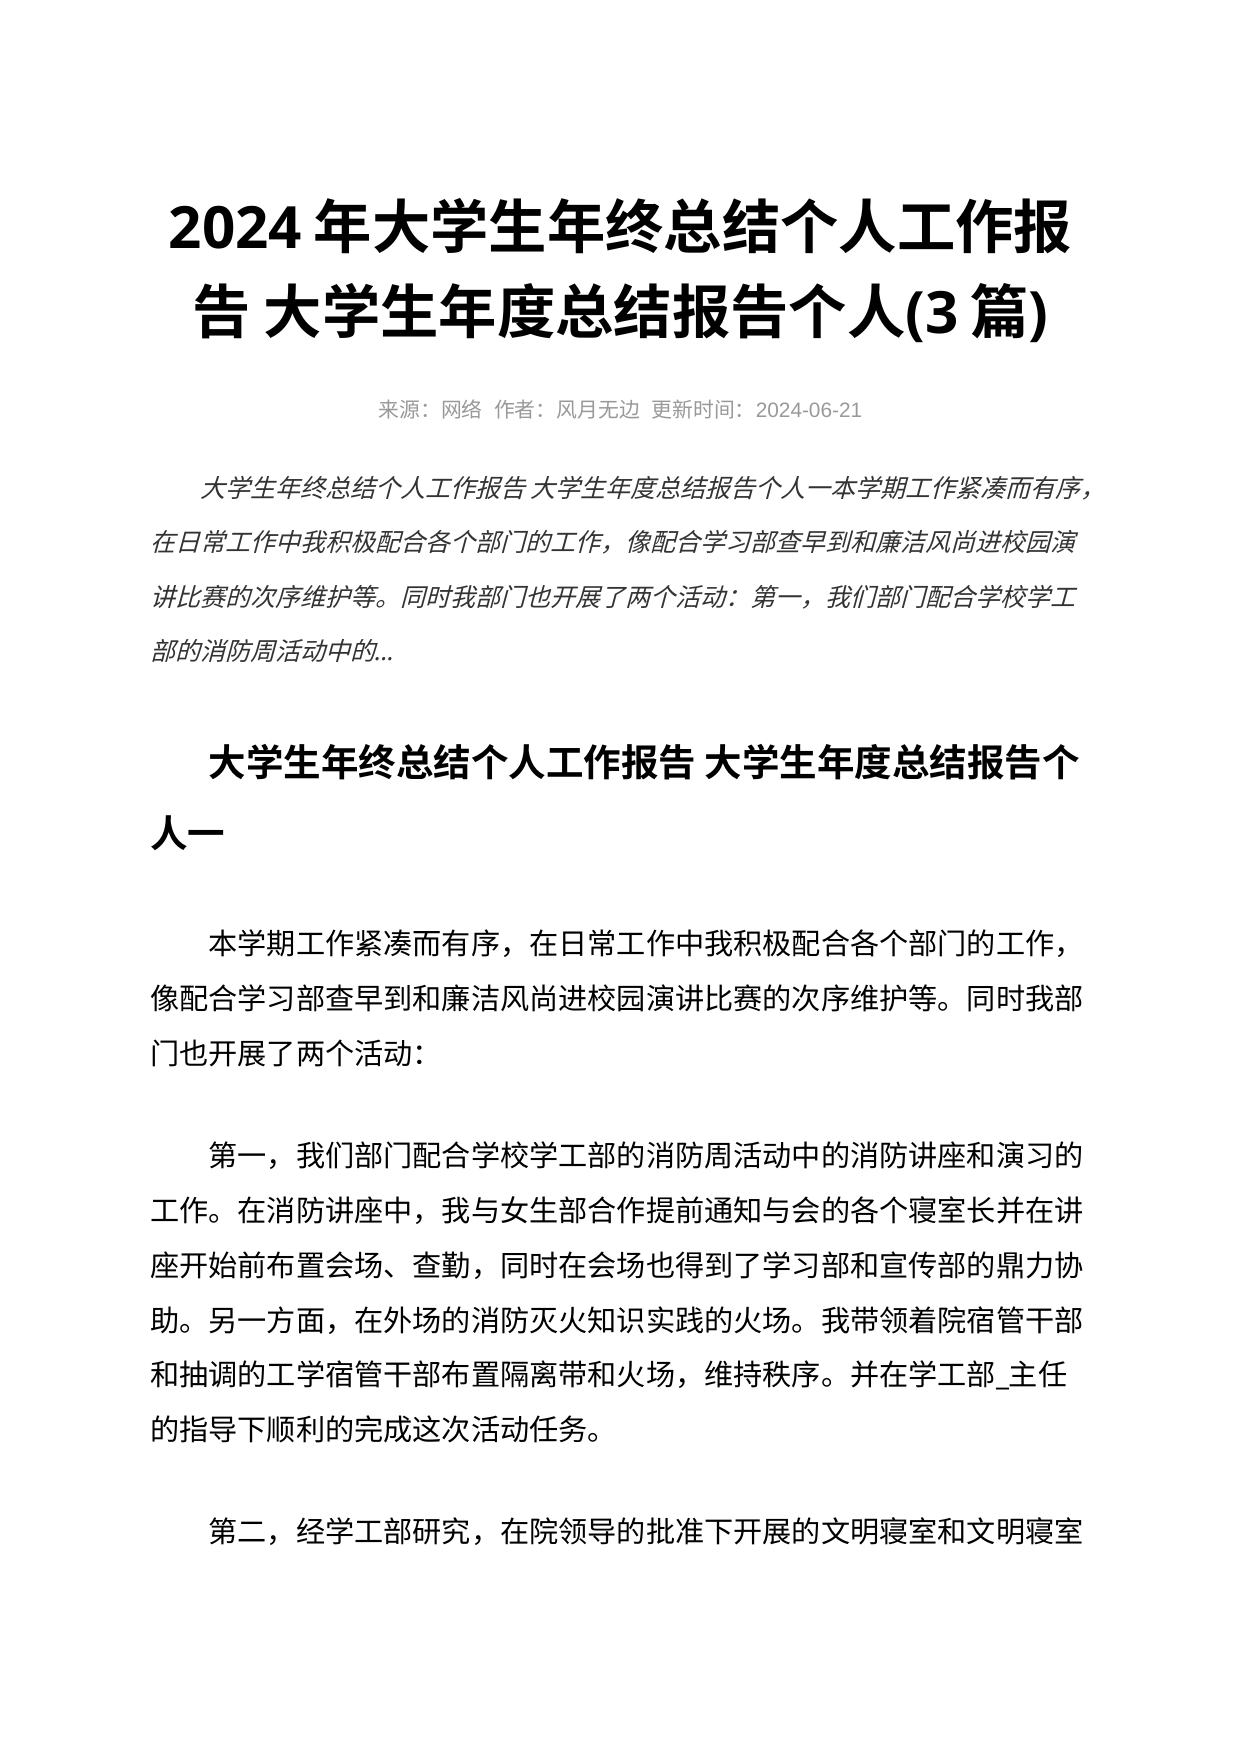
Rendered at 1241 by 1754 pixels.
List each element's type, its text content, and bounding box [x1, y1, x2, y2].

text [150, 1509, 1090, 1551]
text 大学生年终总结个人工作报告 大学生年度总结报告个人一本学期工作紧凑而有序，在日常工作中我积极配合各个部门的工作，像配合学习部查早到和廉洁风尚进校园演讲比赛的次序维护等。同时我部门也开展了两个活动：第一，我们部门配合学校学工部的消防周活动中的... [150, 468, 1090, 668]
text 本学期工作紧凑而有序，在日常工作中我积极配合各个部门的工作，像配合学习部查早到和廉洁风尚进校园演讲比赛的次序维护等。同时我部门也开展了两个活动： [150, 921, 1090, 1073]
text 第一，我们部门配合学校学工部的消防周活动中的消防讲座和演习的工作。在消防讲座中，我与女生部合作提前通知与会的各个寝室长并在讲座开始前布置会场、查勤，同时在会场也得到了学习部和宣传部的鼎力协助。另一方面，在外场的消防灭火知识实践的火场。我带领着院宿管干部和抽调的工学宿管干部布置隔离带和火场，维持秩序。并在学工部_主任的指导下顺利的完成这次活动任务。 [150, 1132, 1090, 1449]
text 来源：网络 作者：风月无边 更新时间：2024-06-21 [150, 398, 1090, 422]
text 大学生年终总结个人工作报告 大学生年度总结报告个人一 [150, 733, 1090, 858]
subtitle 2024年大学生年终总结个人工作报告 大学生年度总结报告个人(3篇) [150, 181, 1090, 351]
